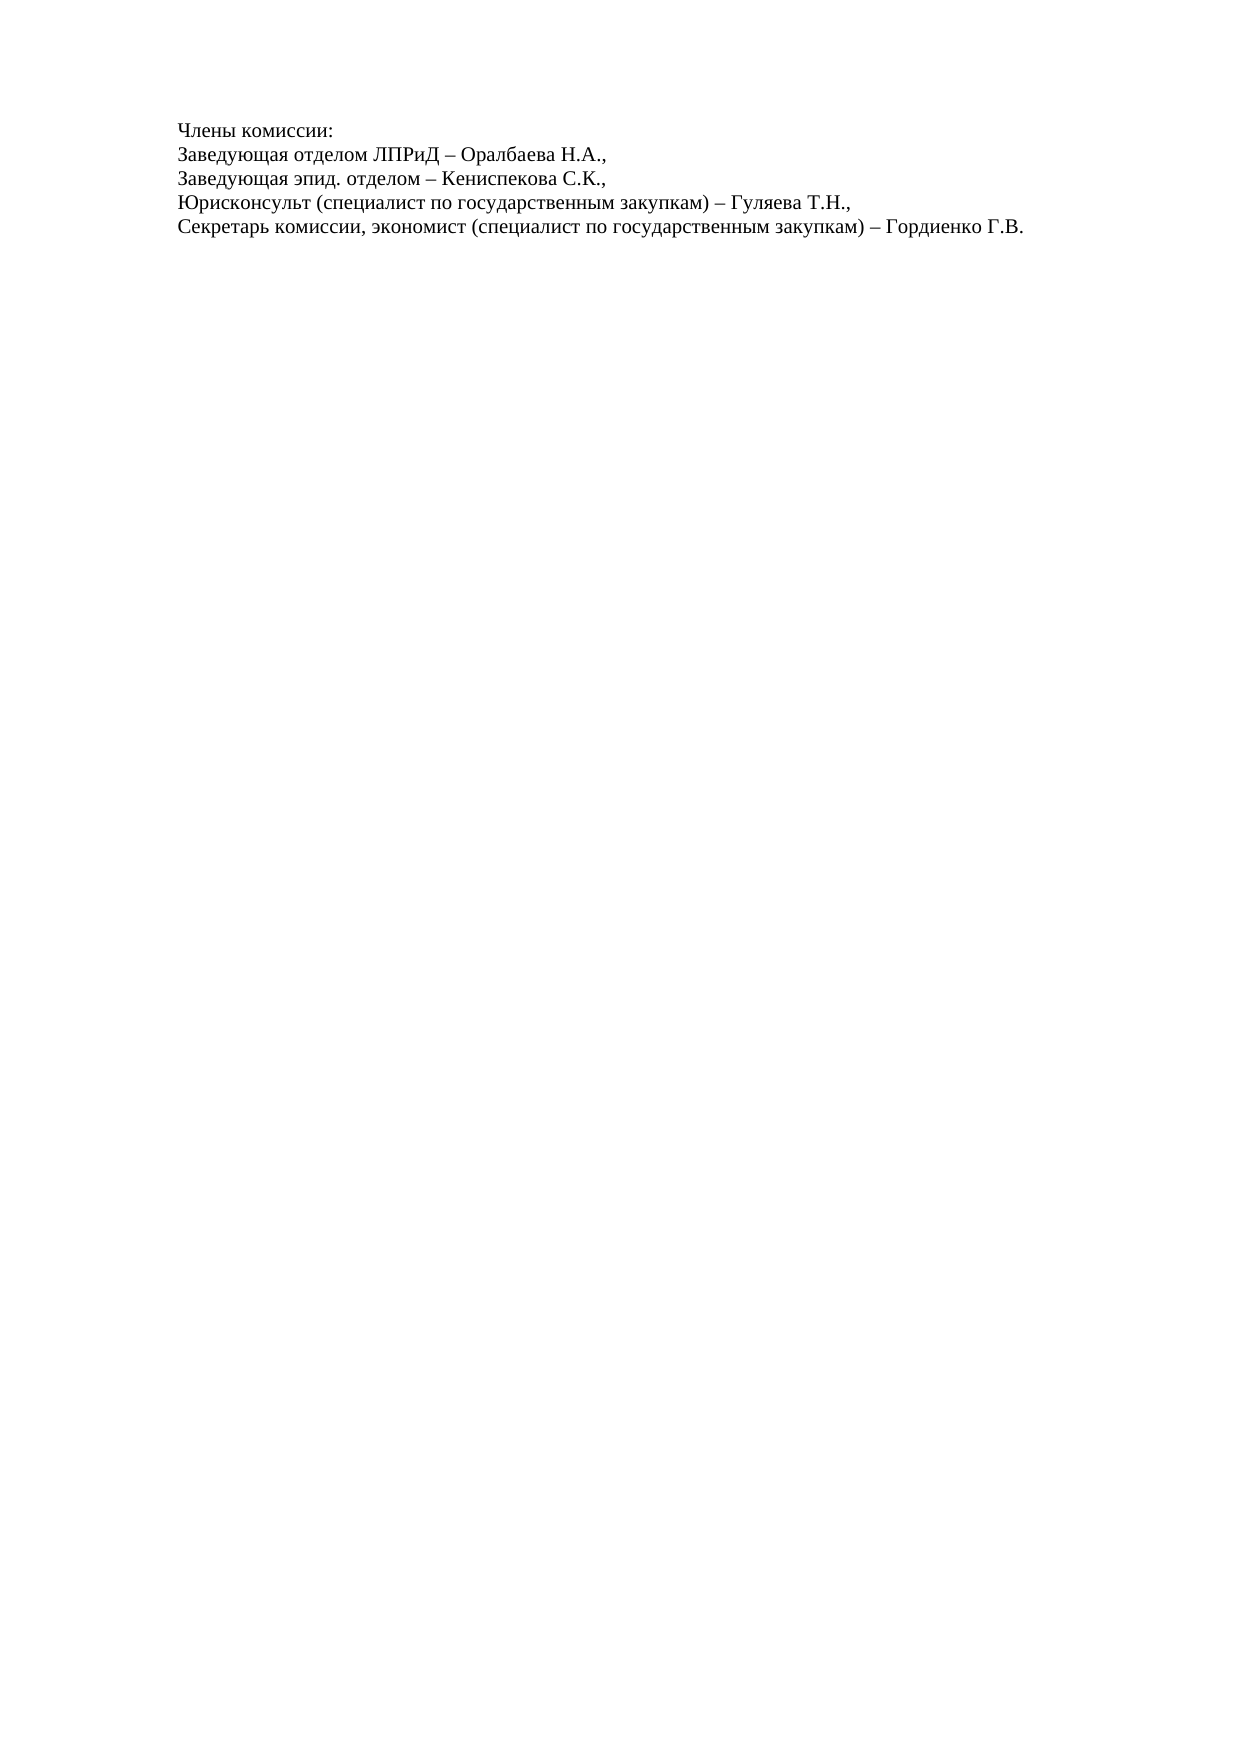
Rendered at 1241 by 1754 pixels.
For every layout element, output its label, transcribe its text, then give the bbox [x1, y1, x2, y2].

text Юрисконсульт (специалист по государственным закупкам) – Гуляева Т.Н., [177, 190, 1152, 214]
text Заведующая отделом ЛПРиД – Оралбаева Н.А., [177, 142, 1152, 166]
text Члены комиссии: [177, 118, 1152, 142]
text Заведующая эпид. отделом – Кениспекова С.К., [177, 166, 1152, 190]
text Секретарь комиссии, экономист (специалист по государственным закупкам) – Гордиенко Г.В. [177, 214, 1152, 238]
